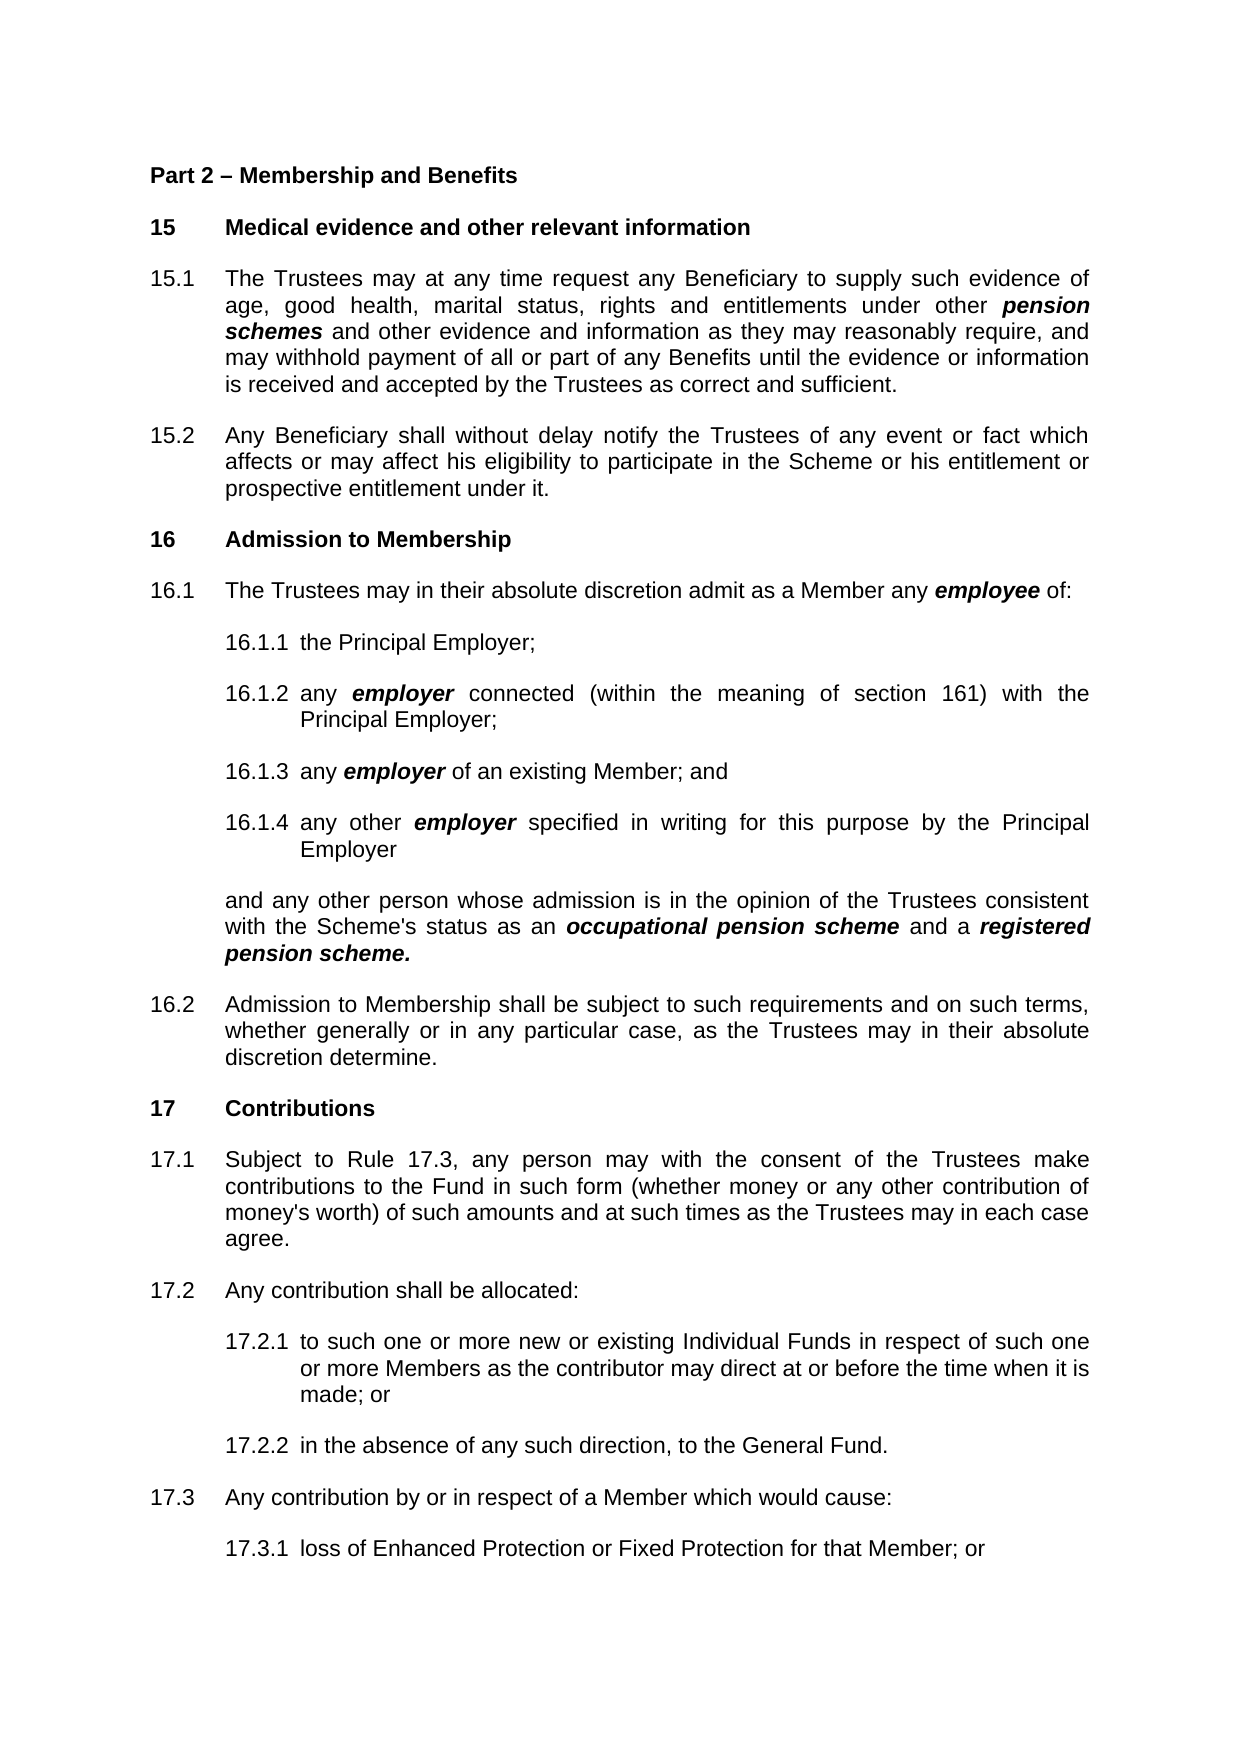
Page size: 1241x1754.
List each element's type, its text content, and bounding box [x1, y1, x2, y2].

list Admission to Membership shall be subject to such requirements and on such terms, whether generally or in any particular case, as the Trustees may in their absolute discretion determine. [150, 991, 1090, 1070]
list to such one or more new or existing Individual Funds in respect of such one or more Members as the contributor may direct at or before the time when it is made; or [225, 1328, 1090, 1407]
list Any Beneficiary shall without delay notify the Trustees of any event or fact which affects or may affect his eligibility to participate in the Scheme or his entitlement or prospective entitlement under it. [150, 422, 1090, 501]
list the Principal Employer; [225, 629, 1090, 655]
list The Trustees may at any time request any Beneficiary to supply such evidence of age, good health, marital status, rights and entitlements under other pension schemes and other evidence and information as they may reasonably require, and may withhold payment of all or part of any Benefits until the evidence or information is received and accepted by the Trustees as correct and sufficient. [150, 265, 1090, 397]
list loss of Enhanced Protection or Fixed Protection for that Member; or [225, 1535, 1090, 1561]
text and any other person whose admission is in the opinion of the Trustees consistent with the Scheme's status as an occupational pension scheme and a registered pension scheme. [225, 887, 1090, 966]
list Subject to Rule 17.3, any person may with the consent of the Trustees make contributions to the Fund in such form (whether money or any other contribution of money's worth) of such amounts and at such times as the Trustees may in each case agree. [150, 1146, 1090, 1252]
list any employer of an existing Member; and [225, 758, 1090, 784]
subtitle Admission to Membership [150, 526, 1090, 552]
list The Trustees may in their absolute discretion admit as a Member any employee of: [150, 577, 1090, 604]
list Any contribution shall be allocated: [150, 1277, 1090, 1303]
subtitle Part 2 – Membership and Benefits [150, 162, 1090, 189]
list in the absence of any such direction, to the General Fund. [225, 1432, 1090, 1458]
list Any contribution by or in respect of a Member which would cause: [150, 1483, 1090, 1510]
subtitle Medical evidence and other relevant information [150, 214, 1090, 240]
list any other employer specified in writing for this purpose by the Principal Employer [225, 809, 1090, 862]
subtitle Contributions [150, 1095, 1090, 1121]
list any employer connected (within the meaning of section 161) with the Principal Employer; [225, 680, 1090, 733]
